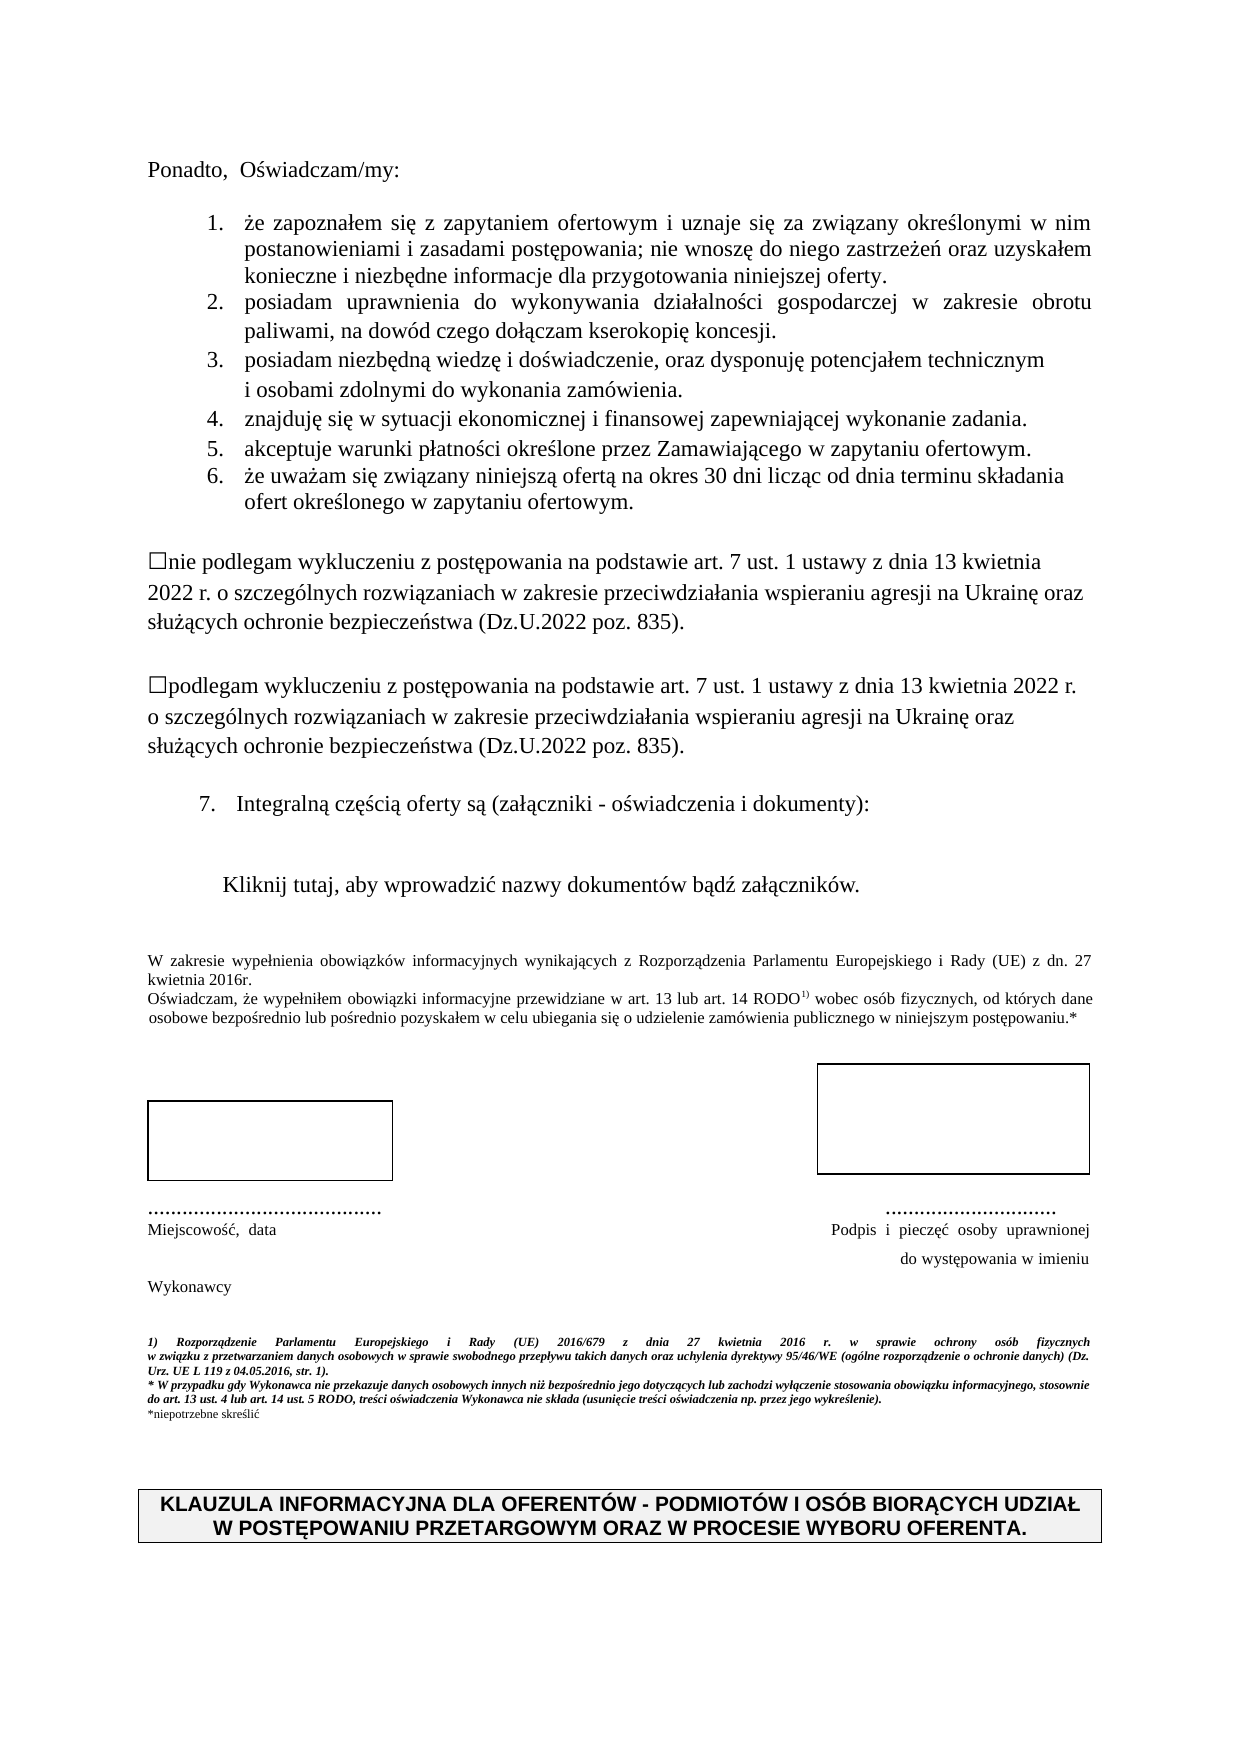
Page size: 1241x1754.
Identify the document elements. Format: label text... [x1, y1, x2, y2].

list posiadam niezbędną wiedzę i doświadczenie, oraz dysponuję potencjałem technicznym [207, 347, 1093, 373]
text ☐ nie podlegam wykluczeniu z postępowania na podstawie art. 7 ust. 1 ustawy z dnia 13 kwietnia 2022 r. o szczególnych rozwiązaniach w zakresie przeciwdziałania wspieraniu agresji na Ukrainę oraz służących ochronie bezpieczeństwa (Dz.U.2022 poz. 835). [147, 545, 1093, 634]
list że zapoznałem się z zapytaniem ofertowym i uznaje się za związany określonymi w nim postanowieniami i zasadami postępowania; nie wnoszę do niego zastrzeżeń oraz uzyskałem konieczne i niezbędne informacje dla przygotowania niniejszej oferty. [207, 209, 1093, 288]
text Oświadczam, że wypełniłem obowiązki informacyjne przewidziane w art. 13 lub art. 14 RODO1) wobec osób fizycznych, od których dane osobowe bezpośrednio lub pośrednio pozyskałem w celu ubiegania się o udzielenie zamówienia publicznego w niniejszym postępowaniu.* [147, 989, 1093, 1027]
text W POSTĘPOWANIU PRZETARGOWYM ORAZ W PROCESIE WYBORU OFERENTA. [139, 1513, 1101, 1542]
list że uważam się związany niniejszą ofertą na okres 30 dni licząc od dnia terminu składania ofert określonego w zapytaniu ofertowym. [207, 462, 1093, 514]
list i osobami zdolnymi do wykonania zamówienia. [244, 376, 1093, 402]
text * W przypadku gdy Wykonawca nie przekazuje danych osobowych innych niż bezpośrednio jego dotyczących lub zachodzi wyłączenie stosowania obowiązku informacyjnego, stosownie do art. 13 ust. 4 lub art. 14 ust. 5 RODO, treści oświadczenia Wykonawca nie składa (usunięcie treści oświadczenia np. przez jego wykreślenie). [147, 1378, 1093, 1407]
list znajduję się w sytuacji ekonomicznej i finansowej zapewniającej wykonanie zadania. [207, 405, 1093, 431]
list posiadam uprawnienia do wykonywania działalności gospodarczej w zakresie obrotu paliwami, na dowód czego dołączam kserokopię koncesji. [207, 288, 1093, 344]
text *niepotrzebne skreślić [147, 1407, 1093, 1421]
list akceptuje warunki płatności określone przez Zamawiającego w zapytaniu ofertowym. [207, 435, 1093, 462]
text 1) Rozporządzenie Parlamentu Europejskiego i Rady (UE) 2016/679 z dnia 27 kwietnia 2016 r. w sprawie ochrony osób fizycznych w związku z przetwarzaniem danych osobowych w sprawie swobodnego przepływu takich danych oraz uchylenia dyrektywy 95/46/WE (ogólne rozporządzenie o ochronie danych) (Dz. Urz. UE L 119 z 04.05.2016, str. 1). [147, 1335, 1093, 1378]
text KLAUZULA INFORMACYJNA DLA OFERENTÓW - PODMIOTÓW I OSÓB BIORĄCYCH UDZIAŁ [139, 1490, 1101, 1513]
text ☐ podlegam wykluczeniu z postępowania na podstawie art. 7 ust. 1 ustawy z dnia 13 kwietnia 2022 r. o szczególnych rozwiązaniach w zakresie przeciwdziałania wspieraniu agresji na Ukrainę oraz służących ochronie bezpieczeństwa (Dz.U.2022 poz. 835). [147, 669, 1093, 758]
list Integralną częścią oferty są (załączniki - oświadczenia i dokumenty): [199, 791, 1093, 817]
text ......................................... .............................. [147, 1193, 1093, 1220]
text Ponadto, Oświadczam/my: [147, 156, 1093, 183]
text W zakresie wypełnienia obowiązków informacyjnych wynikających z Rozporządzenia Parlamentu Europejskiego i Rady (UE) z dn. 27 kwietnia 2016r. [147, 950, 1093, 989]
text Miejscowość, data Podpis i pieczęć osoby uprawnionej do występowania w imieniu Wykonawcy [147, 1220, 1093, 1296]
